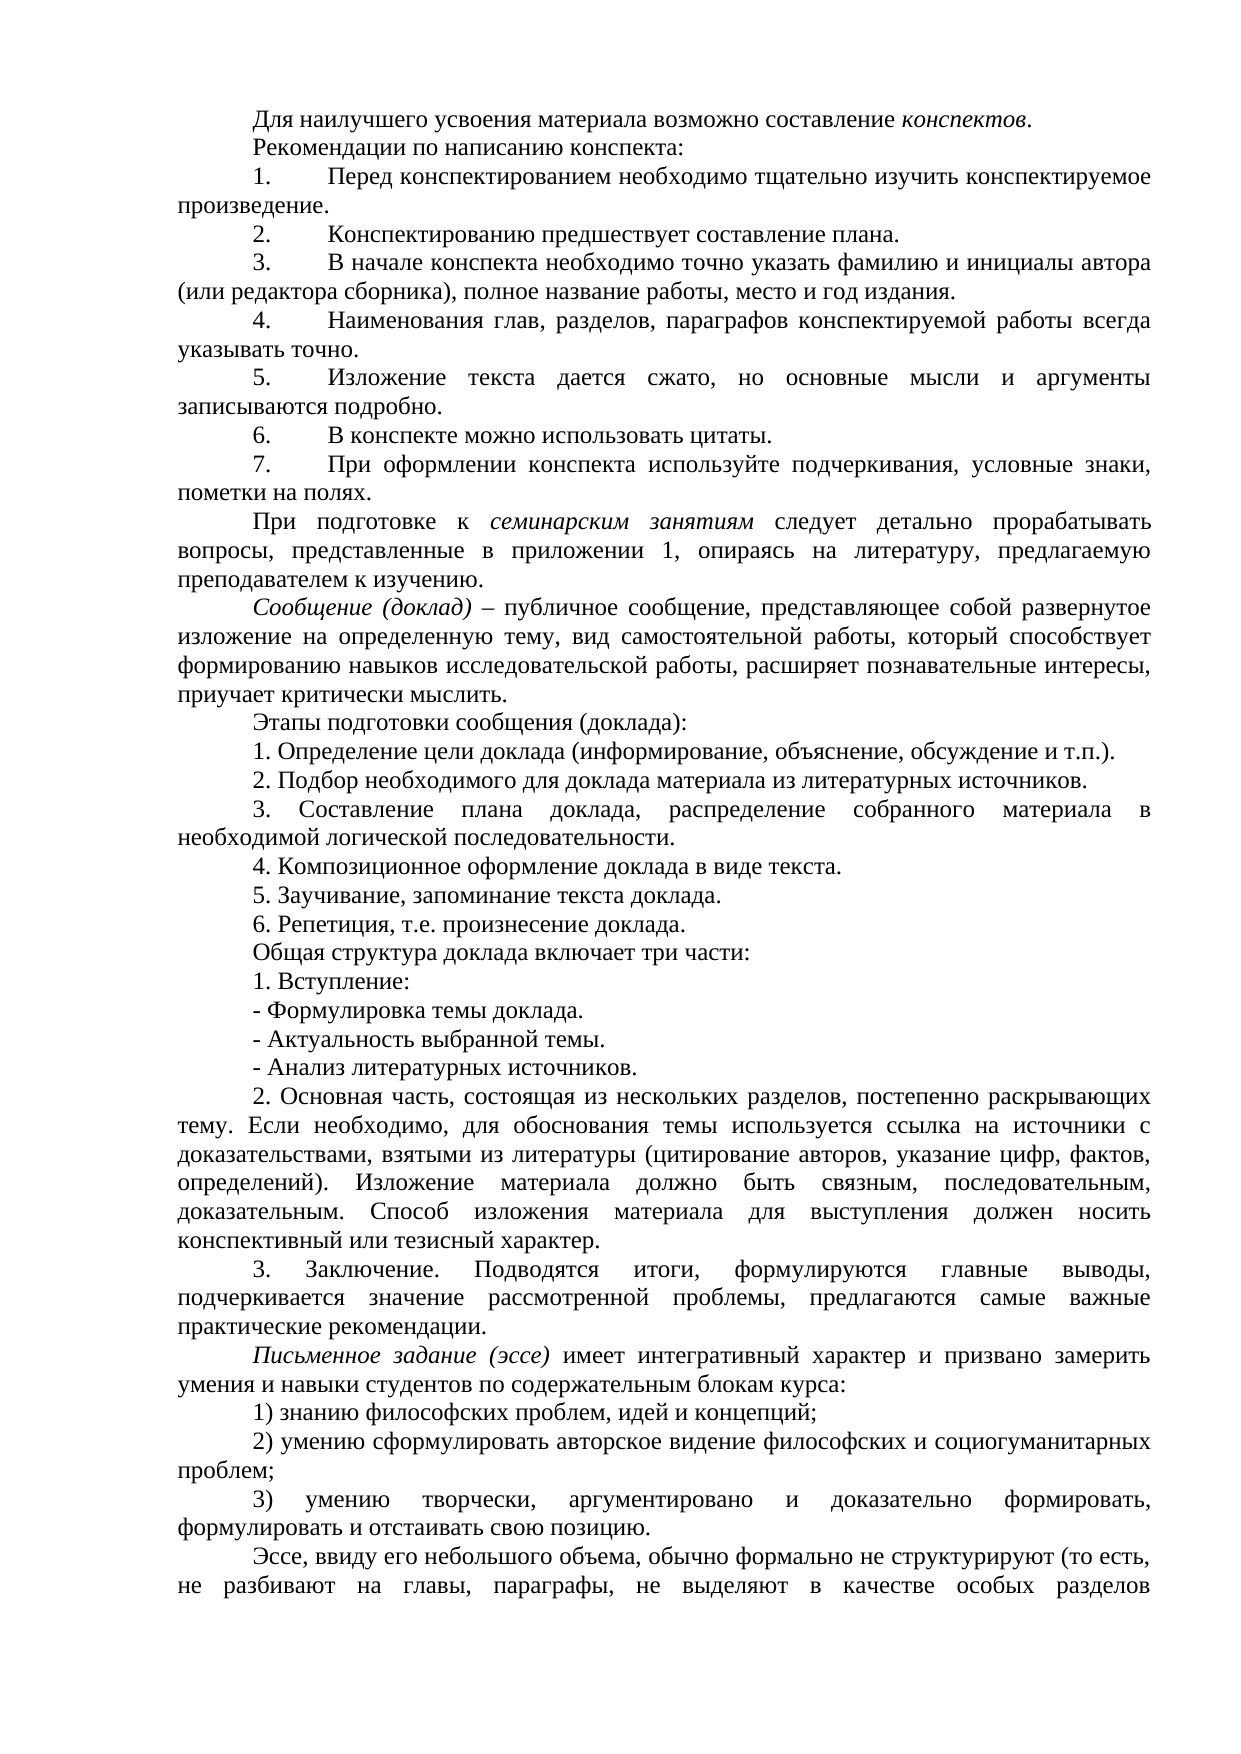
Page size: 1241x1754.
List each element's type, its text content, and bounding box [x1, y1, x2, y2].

list В конспекте можно использовать цитаты. [177, 420, 1152, 449]
text 1. Вступление: [177, 966, 1152, 995]
list В начале конспекта необходимо точно указать фамилию и инициалы автора (или редактора сборника), полное название работы, место и год издания. [177, 247, 1152, 305]
list Изложение текста дается сжато, но основные мысли и аргументы записываются подробно. [177, 362, 1152, 420]
text - Анализ литературных источников. [177, 1052, 1152, 1081]
text 1) знанию философских проблем, идей и концепций; [177, 1397, 1152, 1426]
text Этапы подготовки сообщения (доклада): [177, 707, 1152, 736]
text 3. Заключение. Подводятся итоги, формулируются главные выводы, подчеркивается значение рассмотренной проблемы, предлагаются самые важные практические рекомендации. [177, 1254, 1152, 1340]
text Для наилучшего усвоения материала возможно составление конспектов. [177, 104, 1152, 132]
list При оформлении конспекта используйте подчеркивания, условные знаки, пометки на полях. [177, 449, 1152, 506]
text Сообщение (доклад) – публичное сообщение, представляющее собой развернутое изложение на определенную тему, вид самостоятельной работы, который способствует формированию навыков исследовательской работы, расширяет познавательные интересы, приучает критически мыслить. [177, 592, 1152, 707]
text 4. Композиционное оформление доклада в виде текста. [177, 851, 1152, 880]
text 2) умению сформулировать авторское видение философских и социогуманитарных проблем; [177, 1426, 1152, 1484]
text - Формулировка темы доклада. [177, 995, 1152, 1024]
text При подготовке к семинарским занятиям следует детально прорабатывать вопросы, представленные в приложении 1, опираясь на литературу, предлагаемую преподавателем к изучению. [177, 506, 1152, 592]
list Конспектированию предшествует составление плана. [177, 219, 1152, 247]
text 1. Определение цели доклада (информирование, объяснение, обсуждение и т.п.). [177, 736, 1152, 765]
list Перед конспектированием необходимо тщательно изучить конспектируемое произведение. [177, 161, 1152, 219]
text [177, 1541, 1152, 1599]
text 5. Заучивание, запоминание текста доклада. [177, 880, 1152, 909]
text 3. Составление плана доклада, распределение собранного материала в необходимой логической последовательности. [177, 794, 1152, 851]
text Рекомендации по написанию конспекта: [177, 132, 1152, 161]
text 6. Репетиция, т.е. произнесение доклада. [177, 909, 1152, 937]
text - Актуальность выбранной темы. [177, 1024, 1152, 1052]
list Наименования глав, разделов, параграфов конспектируемой работы всегда указывать точно. [177, 305, 1152, 362]
text 2. Основная часть, состоящая из нескольких разделов, постепенно раскрывающих тему. Если необходимо, для обоснования темы используется ссылка на источники с доказательствами, взятыми из литературы (цитирование авторов, указание цифр, фактов, определений). Изложение материала должно быть связным, последовательным, доказательным. Способ изложения материала для выступления должен носить конспективный или тезисный характер. [177, 1081, 1152, 1254]
text Письменное задание (эссе) имеет интегративный характер и призвано замерить умения и навыки студентов по содержательным блокам курса: [177, 1340, 1152, 1397]
text 2. Подбор необходимого для доклада материала из литературных источников. [177, 765, 1152, 794]
text 3) умению творчески, аргументировано и доказательно формировать, формулировать и отстаивать свою позицию. [177, 1484, 1152, 1541]
text Общая структура доклада включает три части: [177, 937, 1152, 966]
